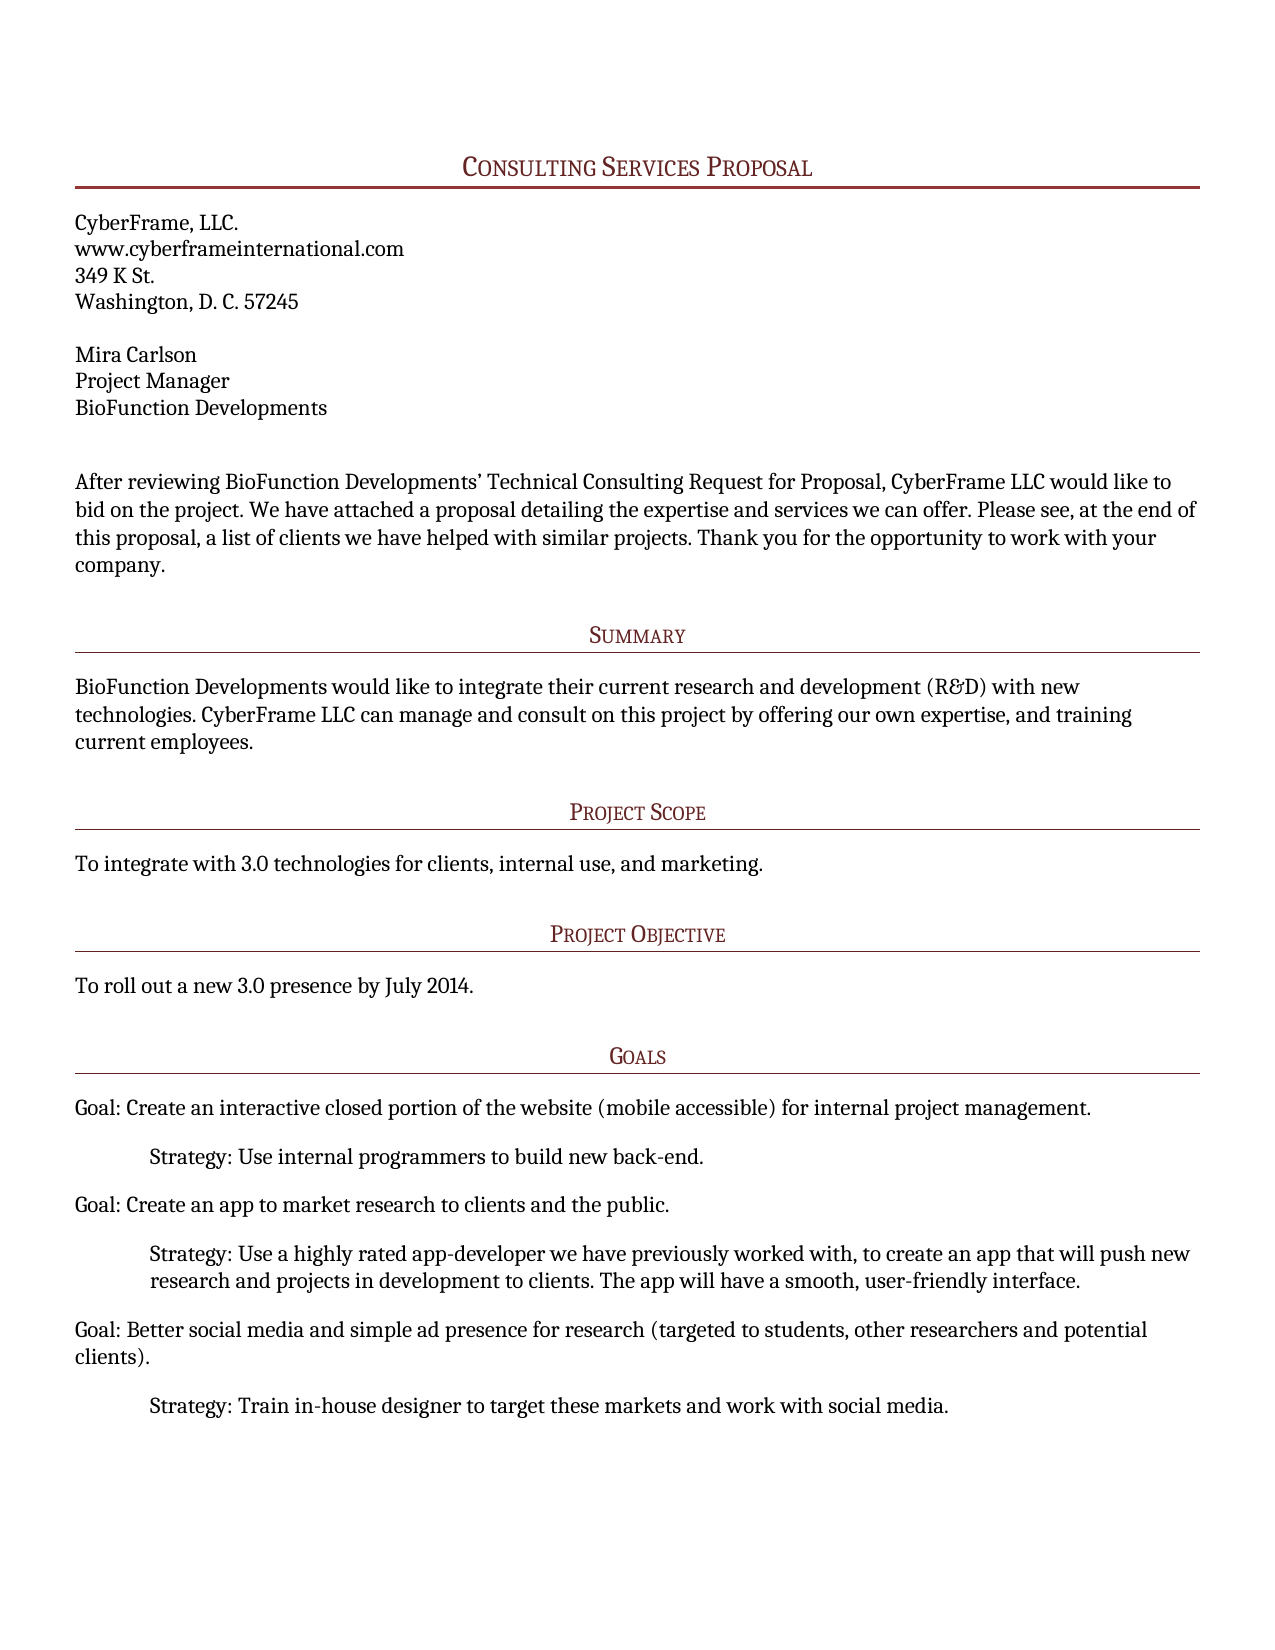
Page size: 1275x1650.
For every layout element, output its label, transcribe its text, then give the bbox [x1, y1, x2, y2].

subtitle Project Scope [75, 798, 1200, 829]
text BioFunction Developments [75, 394, 1200, 421]
subtitle Summary [75, 621, 1200, 652]
subtitle Project Objective [75, 920, 1200, 951]
text Goal: Create an app to market research to clients and the public. [75, 1192, 1200, 1218]
subtitle Consulting Services Proposal [75, 117, 1200, 186]
text Goal: Better social media and simple ad presence for research (targeted to students, other researchers and potential clients). [75, 1316, 1200, 1370]
text Strategy: Train in-house designer to target these markets and work with social media. [75, 1392, 1200, 1419]
text Goal: Create an interactive closed portion of the website (mobile accessible) for internal project management. [75, 1095, 1200, 1121]
text To roll out a new 3.0 presence by July 2014. [75, 973, 1200, 999]
text Strategy: Use a highly rated app-developer we have previously worked with, to create an app that will push new research and projects in development to clients. The app will have a smooth, user-friendly interface. [150, 1240, 1200, 1294]
text 349 K St. [75, 262, 1200, 289]
text BioFunction Developments would like to integrate their current research and development (R&D) with new technologies. CyberFrame LLC can manage and consult on this project by offering our own expertise, and training current employees. [75, 674, 1200, 755]
text After reviewing BioFunction Developments’ Technical Consulting Request for Proposal, CyberFrame LLC would like to bid on the project. We have attached a proposal detailing the expertise and services we can offer. Please see, at the end of this proposal, a list of clients we have helped with similar projects. Thank you for the opportunity to work with your company. [75, 469, 1200, 578]
text CyberFrame, LLC. [75, 210, 1200, 236]
text Strategy: Use internal programmers to build new back-end. [75, 1143, 1200, 1170]
text Project Manager [75, 368, 1200, 394]
text Washington, D. C. 57245 [75, 289, 1200, 315]
subtitle Goals [75, 1042, 1200, 1073]
text To integrate with 3.0 technologies for clients, internal use, and marketing. [75, 851, 1200, 877]
text www.cyberframeinternational.com [75, 236, 1200, 262]
text Mira Carlson [75, 342, 1200, 368]
